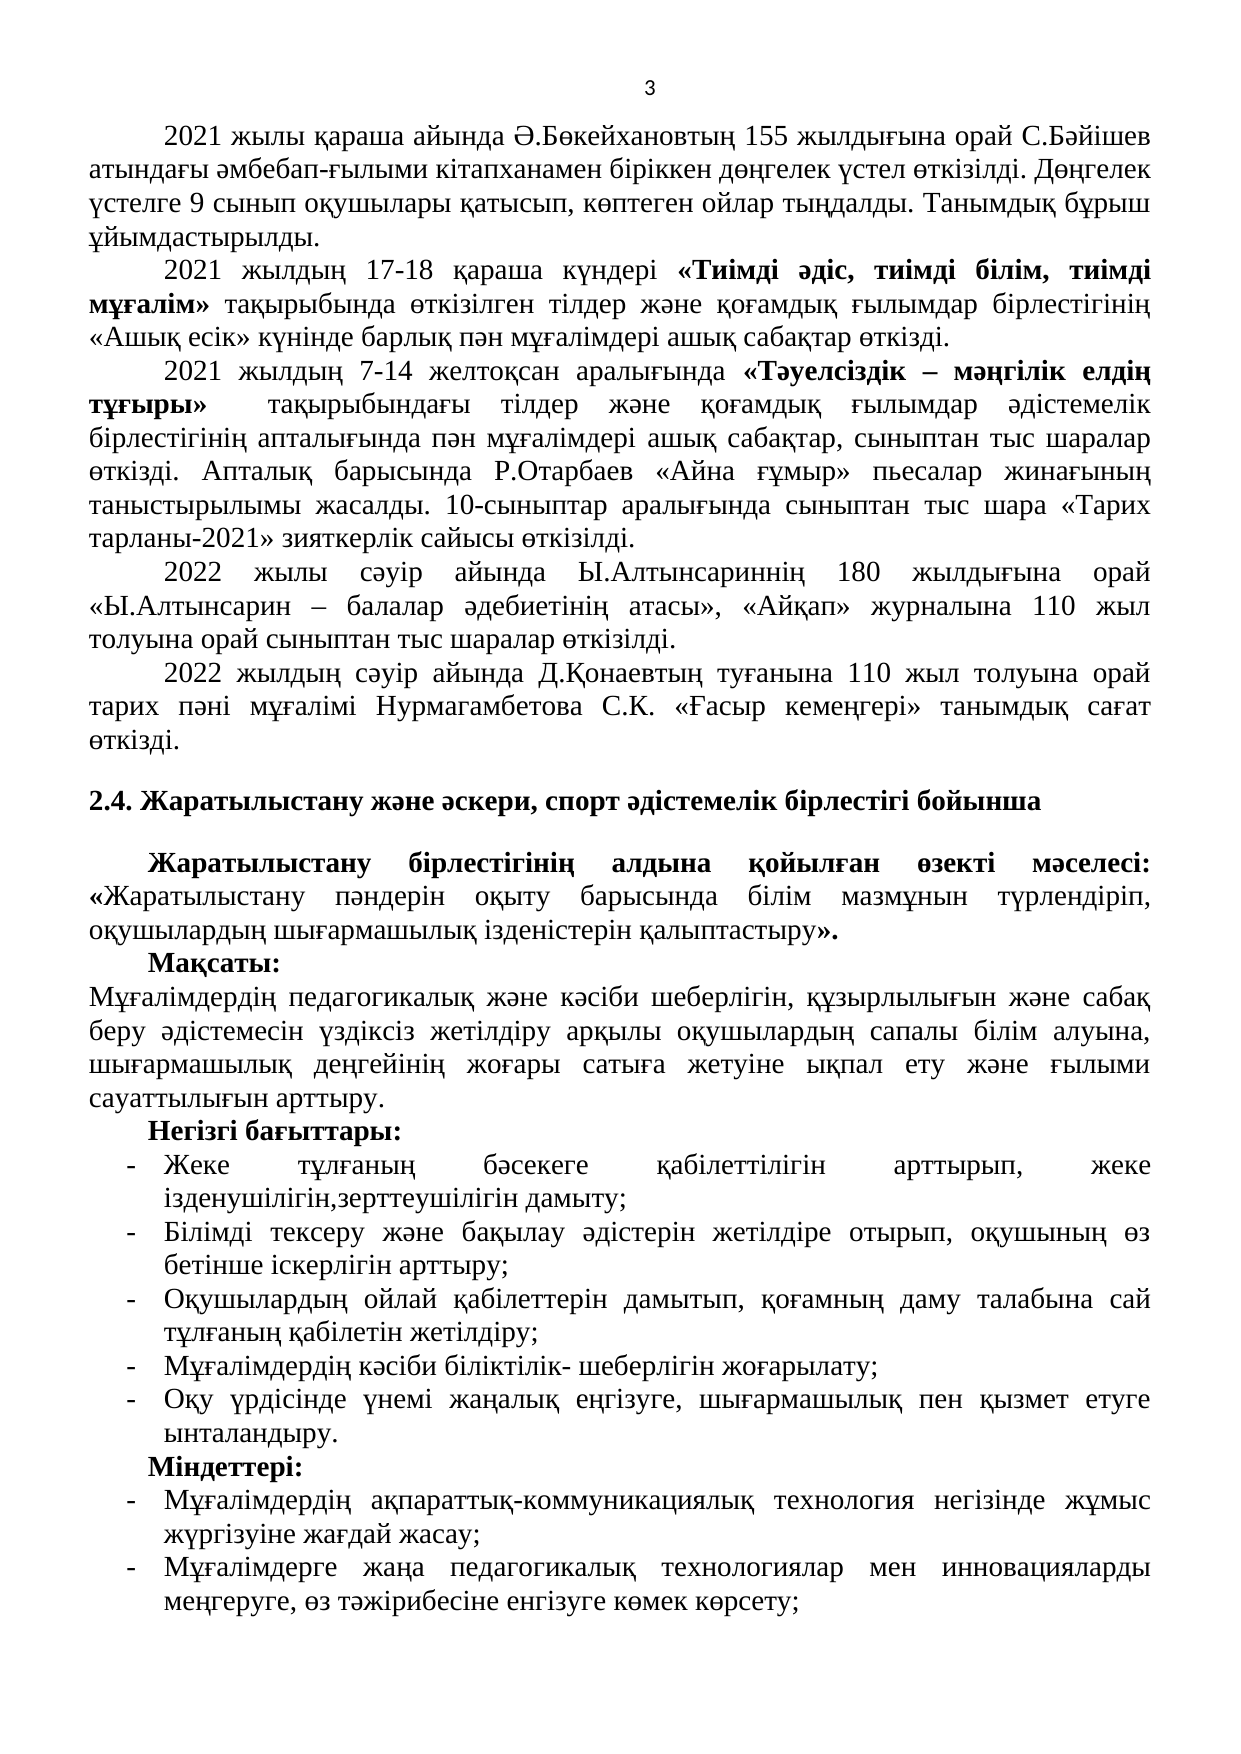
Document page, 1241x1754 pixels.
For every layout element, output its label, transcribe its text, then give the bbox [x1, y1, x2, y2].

text Негізгі бағыттары: [89, 1113, 1152, 1147]
text 2.4. Жаратылыстану және әскери, спорт әдістемелік бірлестігі бойынша [89, 783, 1152, 817]
text 2021 жылдың 7-14 желтоқсан аралығында «Тәуелсіздік – мәңгілік елдің тұғыры» тақырыбындағы тілдер және қоғамдық ғылымдар әдістемелік бірлестігінің апталығында пән мұғалімдері ашық сабақтар, сыныптан тыс шаралар өткізді. Апталық барысында Р.Отарбаев «Айна ғұмыр» пьесалар жинағының таныстырылымы жасалды. 10-сыныптар аралығында сыныптан тыс шара «Тарих тарланы-2021» зияткерлік сайысы өткізілді. [89, 353, 1152, 554]
list Мұғалімдердің кәсіби біліктілік- шеберлігін жоғарылату; [126, 1348, 1152, 1382]
text 2022 жылы сәуір айында Ы.Алтынсариннің 180 жылдығына орай «Ы.Алтынсарин – балалар әдебиетінің атасы», «Айқап» журналына 110 жыл толуына орай сыныптан тыс шаралар өткізілді. [89, 554, 1152, 655]
list Мұғалімдердің ақпараттық-коммуникациялық технология негізінде жұмыс жүргізуіне жағдай жасау; [126, 1482, 1152, 1549]
list Жеке тұлғаның бәсекеге қабілеттілігін арттырып, жеке ізденушілігін,зерттеушілігін дамыту; [126, 1147, 1152, 1214]
list Білімді тексеру және бақылау әдістерін жетілдіре отырып, оқушының өз бетінше іскерлігін арттыру; [126, 1214, 1152, 1281]
text 2021 жылы қараша айында Ә.Бөкейхановтың 155 жылдығына орай С.Бәйішев атындағы әмбебап-ғылыми кітапханамен біріккен дөңгелек үстел өткізілді. Дөңгелек үстелге 9 сынып оқушылары қатысып, көптеген ойлар тыңдалды. Танымдық бұрыш ұйымдастырылды. [89, 118, 1152, 252]
list Мұғалімдерге жаңа педагогикалық технологиялар мен инновацияларды меңгеруге, өз тәжірибесіне енгізуге көмек көрсету; [126, 1549, 1152, 1616]
text Мақсаты: [89, 946, 1152, 979]
list Оқу үрдісінде үнемі жаңалық еңгізуге, шығармашылық пен қызмет етуге ынталандыру. [126, 1382, 1152, 1449]
text Мұғалімдердің педагогикалық және кәсіби шеберлігін, құзырлылығын және сабақ беру әдістемесін үздіксіз жетілдіру арқылы оқушылардың сапалы білім алуына, шығармашылық деңгейінің жоғары сатыға жетуіне ықпал ету және ғылыми сауаттылығын арттыру. [89, 979, 1152, 1113]
text Міндеттері: [89, 1449, 1152, 1482]
list Оқушылардың ойлай қабілеттерін дамытып, қоғамның даму талабына сай тұлғаның қабілетін жетілдіру; [126, 1281, 1152, 1348]
text Жаратылыстану бірлестігінің алдына қойылған өзекті мәселесі: «Жаратылыстану пәндерін оқыту барысында білім мазмұнын түрлендіріп, оқушылардың шығармашылық ізденістерін қалыптастыру». [89, 845, 1152, 946]
text 2021 жылдың 17-18 қараша күндері «Тиімді әдіс, тиімді білім, тиімді мұғалім» тақырыбында өткізілген тілдер және қоғамдық ғылымдар бірлестігінің «Ашық есік» күнінде барлық пән мұғалімдері ашық сабақтар өткізді. [89, 252, 1152, 353]
text 2022 жылдың сәуір айында Д.Қонаевтың туғанына 110 жыл толуына орай тарих пәні мұғалімі Нурмагамбетова С.К. «Ғасыр кемеңгері» танымдық сағат өткізді. [89, 655, 1152, 755]
